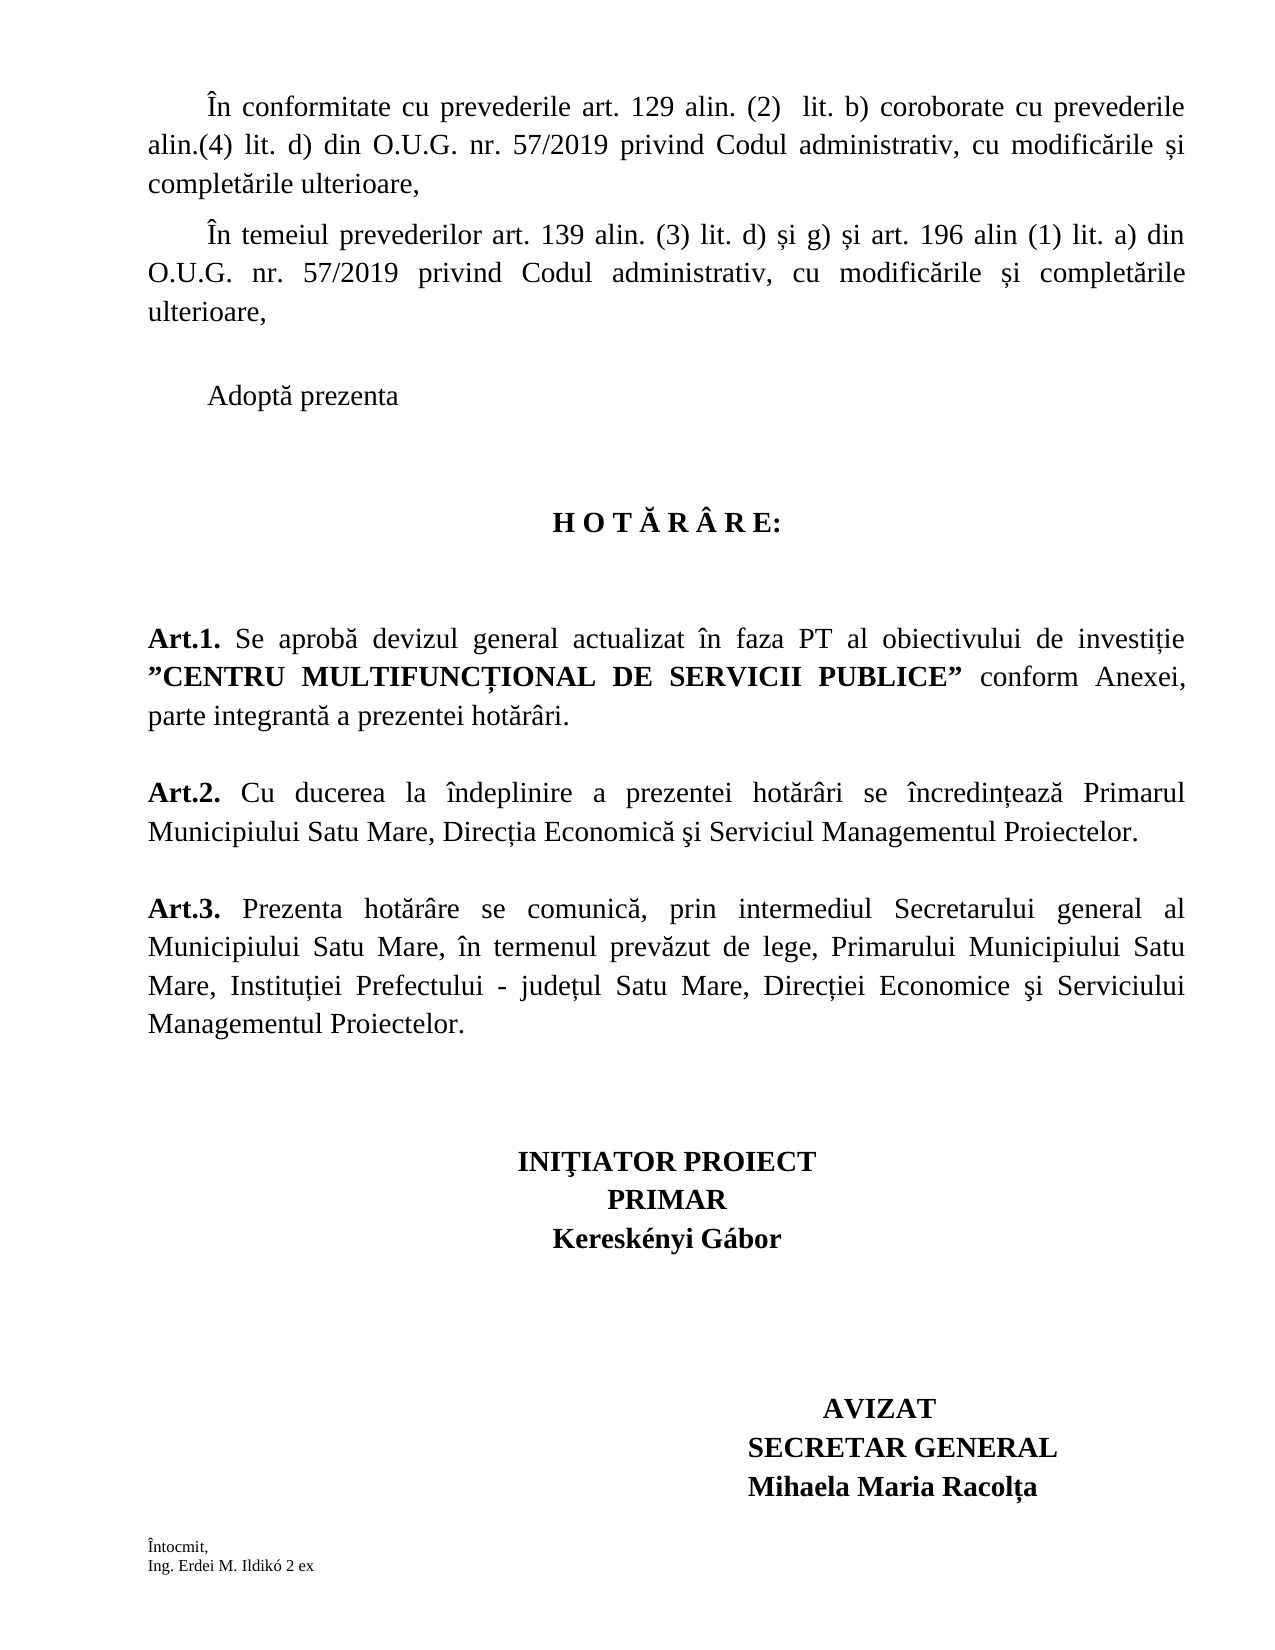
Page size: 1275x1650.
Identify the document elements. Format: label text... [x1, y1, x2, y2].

text În temeiul prevederilor art. 139 alin. (3) lit. d) și g) și art. 196 alin (1) lit. a) din O.U.G. nr. 57/2019 privind Codul administrativ, cu modificările și completările ulterioare, [148, 217, 1186, 327]
text Adoptă prezenta [148, 378, 1186, 411]
text Art.2. Cu ducerea la îndeplinire a prezentei hotărâri se încredințează Primarul Municipiului Satu Mare, Direcția Economică şi Serviciul Managementul Proiectelor. [148, 775, 1186, 847]
text SECRETAR GENERAL Mihaela Maria Racolța [748, 1430, 1186, 1502]
text AVIZAT [748, 1392, 1186, 1425]
text Art.3. Prezenta hotărâre se comunică, prin intermediul Secretarului general al Municipiului Satu Mare, în termenul prevăzut de lege, Primarului Municipiului Satu Mare, Instituției Prefectului - județul Satu Mare, Direcției Economice şi Serviciului Managementul Proiectelor. [148, 891, 1186, 1040]
text H O T Ă R Â R E: [148, 505, 1186, 539]
text Kereskényi Gábor [148, 1221, 1186, 1254]
text PRIMAR [148, 1182, 1186, 1216]
text Art.1. Se aprobă devizul general actualizat în faza PT al obiectivului de investiție ”CENTRU MULTIFUNCȚIONAL DE SERVICII PUBLICE” conform Anexei, parte integrantă a prezentei hotărâri. [148, 621, 1186, 732]
text INIŢIATOR PROIECT [148, 1144, 1186, 1177]
text În conformitate cu prevederile art. 129 alin. (2) lit. b) coroborate cu prevederile alin.(4) lit. d) din O.U.G. nr. 57/2019 privind Codul administrativ, cu modificările și completările ulterioare, [148, 89, 1186, 199]
